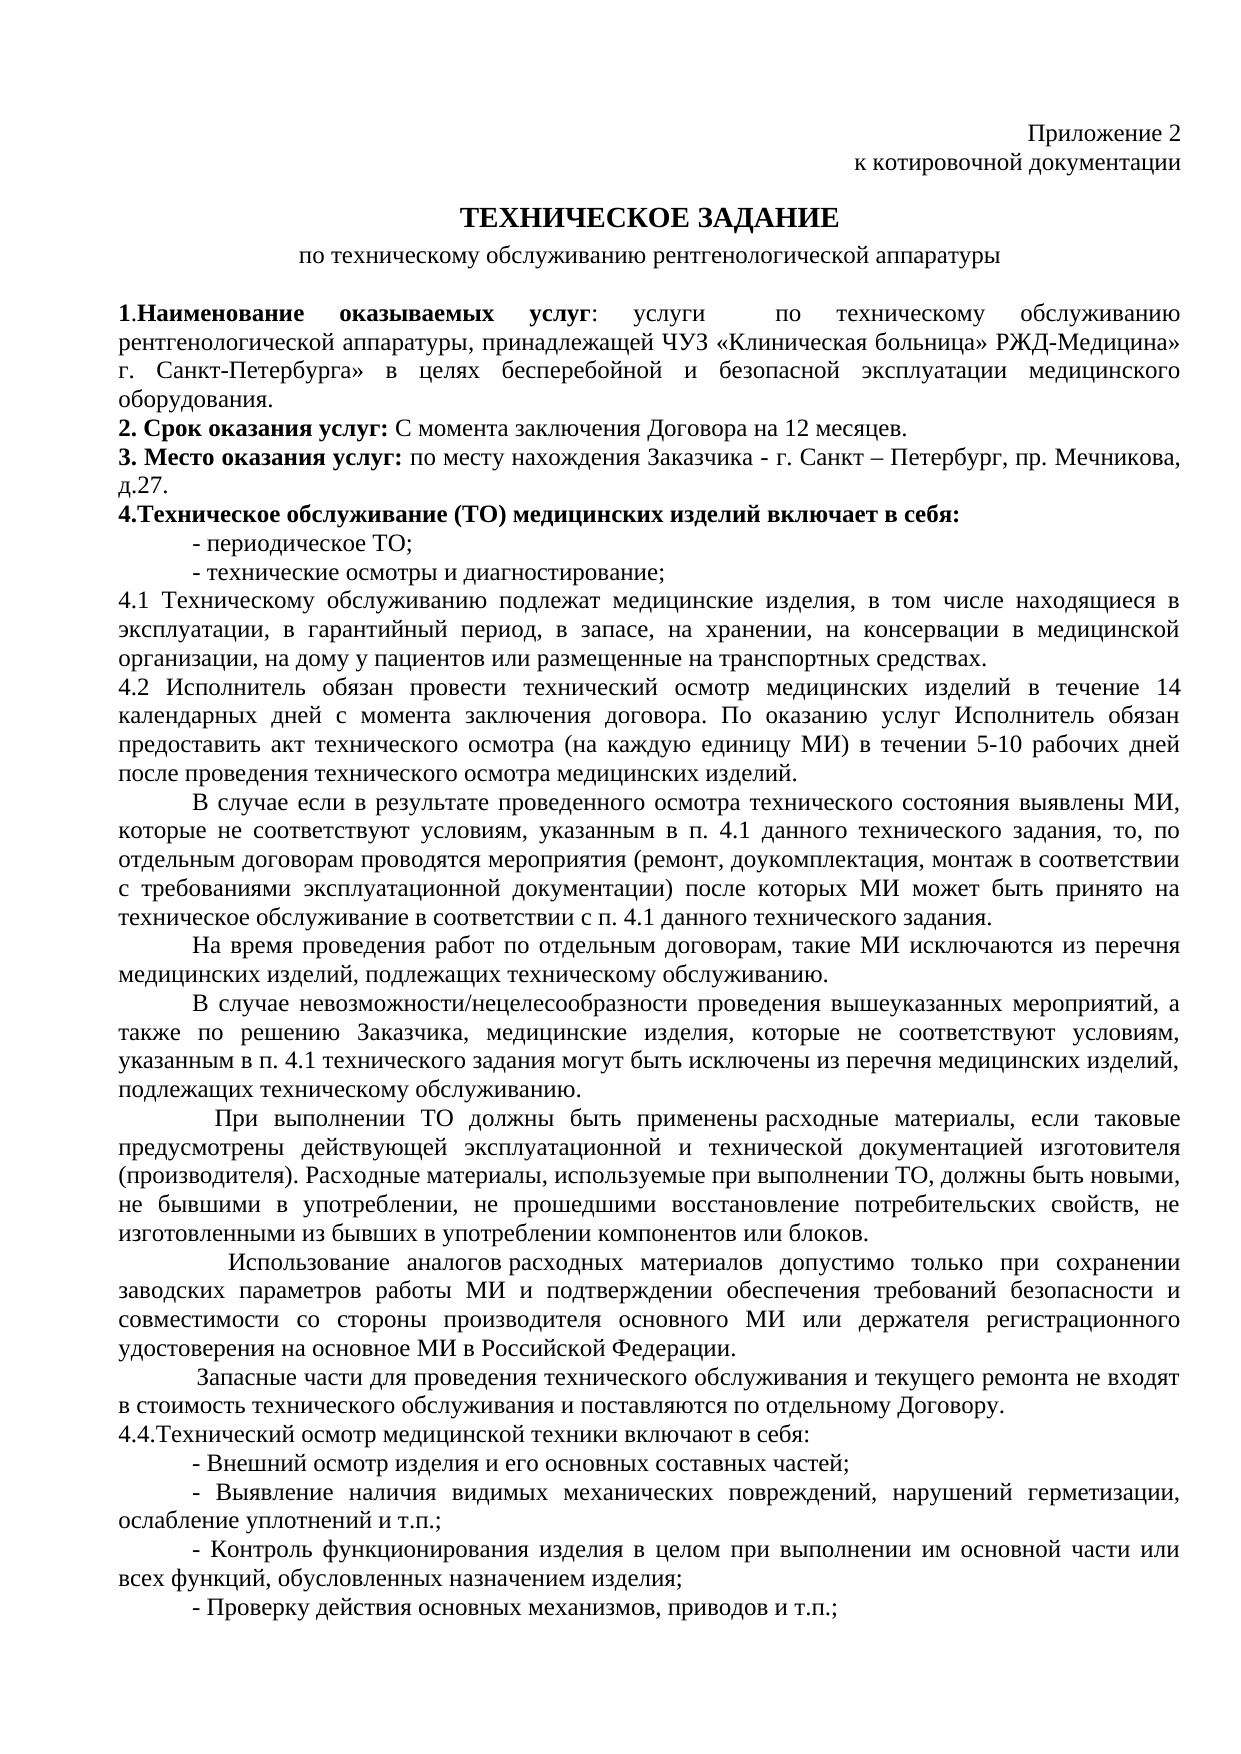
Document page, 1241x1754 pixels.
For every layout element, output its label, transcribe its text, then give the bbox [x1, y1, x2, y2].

text 3. Место оказания услуг: по месту нахождения Заказчика - г. Санкт – Петербург, пр. Мечникова, д.27. [118, 442, 1181, 499]
text ТЕХНИЧЕСКОЕ ЗАДАНИЕ [118, 200, 1181, 234]
text - периодическое ТО; [118, 528, 1181, 557]
text - Внешний осмотр изделия и его основных составных частей; [192, 1448, 1181, 1477]
text по техническому обслуживанию рентгенологической аппаратуры [118, 240, 1181, 269]
text Запасные части для проведения технического обслуживания и текущего ремонта не входят в стоимость технического обслуживания и поставляются по отдельному Договору. [118, 1362, 1181, 1419]
text - Выявление наличия видимых механических повреждений, нарушений герметизации, ослабление уплотнений и т.п.; [118, 1477, 1181, 1534]
text 2. Срок оказания услуг: С момента заключения Договора на 12 месяцев. [118, 413, 1181, 442]
text На время проведения работ по отдельным договорам, такие МИ исключаются из перечня медицинских изделий, подлежащих техническому обслуживанию. [118, 930, 1181, 988]
text к котировочной документации [118, 147, 1181, 176]
text 4.2 Исполнитель обязан провести технический осмотр медицинских изделий в течение 14 календарных дней с момента заключения договора. По оказанию услуг Исполнитель обязан предоставить акт технического осмотра (на каждую единицу МИ) в течении 5-10 рабочих дней после проведения технического осмотра медицинских изделий. [118, 672, 1181, 787]
text - технические осмотры и диагностирование; [118, 557, 1181, 585]
text Использование аналогов расходных материалов допустимо только при сохранении заводских параметров работы МИ и подтверждении обеспечения требований безопасности и совместимости со стороны производителя основного МИ или держателя регистрационного удостоверения на основное МИ в Российской Федерации. [118, 1247, 1181, 1362]
text 1.Наименование оказываемых услуг: услуги по техническому обслуживанию рентгенологической аппаратуры, принадлежащей ЧУЗ «Клиническая больница» РЖД-Медицина» г. Санкт-Петербурга» в целях бесперебойной и безопасной эксплуатации медицинского оборудования. [118, 298, 1181, 413]
text 4.1 Техническому обслуживанию подлежат медицинские изделия, в том числе находящиеся в эксплуатации, в гарантийный период, в запасе, на хранении, на консервации в медицинской организации, на дому у пациентов или размещенные на транспортных средствах. [118, 585, 1181, 672]
text 4.Техническое обслуживание (ТО) медицинских изделий включает в себя: [118, 499, 1181, 528]
text В случае невозможности/нецелесообразности проведения вышеуказанных мероприятий, а также по решению Заказчика, медицинские изделия, которые не соответствуют условиям, указанным в п. 4.1 технического задания могут быть исключены из перечня медицинских изделий, подлежащих техническому обслуживанию. [118, 988, 1181, 1103]
text Приложение 2 [118, 118, 1181, 147]
text При выполнении ТО должны быть применены расходные материалы, если таковые предусмотрены действующей эксплуатационной и технической документацией изготовителя (производителя). Расходные материалы, используемые при выполнении ТО, должны быть новыми, не бывшими в употреблении, не прошедшими восстановление потребительских свойств, не изготовленными из бывших в употреблении компонентов или блоков. [118, 1103, 1181, 1247]
text - Проверку действия основных механизмов, приводов и т.п.; [192, 1592, 1181, 1620]
text 4.4.Технический осмотр медицинской техники включают в себя: [118, 1419, 1181, 1448]
text В случае если в результате проведенного осмотра технического состояния выявлены МИ, которые не соответствуют условиям, указанным в п. 4.1 данного технического задания, то, по отдельным договорам проводятся мероприятия (ремонт, доукомплектация, монтаж в соответствии с требованиями эксплуатационной документации) после которых МИ может быть принято на техническое обслуживание в соответствии с п. 4.1 данного технического задания. [118, 787, 1181, 930]
text - Контроль функционирования изделия в целом при выполнении им основной части или всех функций, обусловленных назначением изделия; [118, 1534, 1181, 1592]
